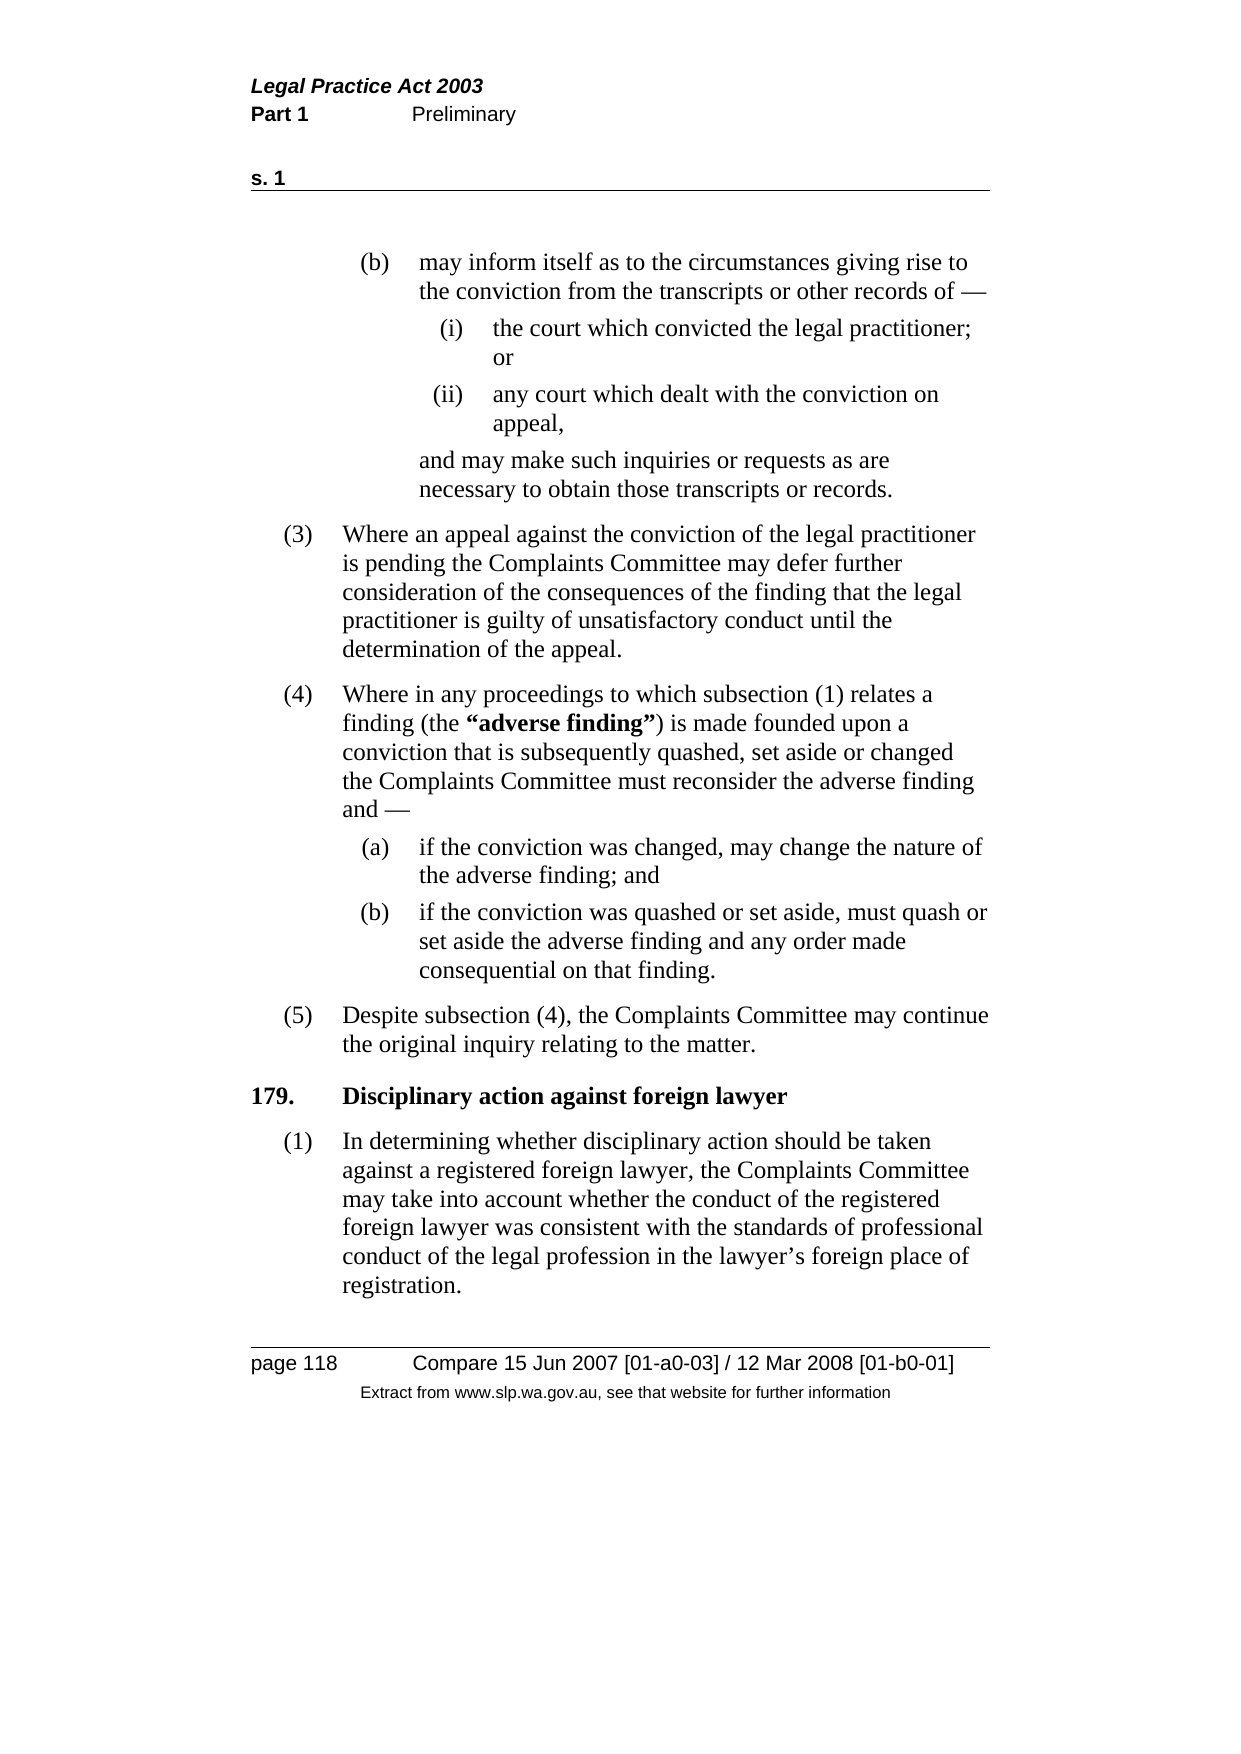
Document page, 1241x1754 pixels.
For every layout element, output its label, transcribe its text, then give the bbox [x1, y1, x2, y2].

text (b) may inform itself as to the circumstances giving rise to the conviction from the transcripts or other records of — [251, 247, 990, 305]
subtitle 179. Disciplinary action against foreign lawyer [251, 1081, 990, 1109]
text and may make such inquiries or requests as are necessary to obtain those transcripts or records. [251, 445, 990, 502]
text (4) Where in any proceedings to which subsection (1) relates a finding (the “adverse finding”) is made founded upon a conviction that is subsequently quashed, set aside or changed the Complaints Committee must reconsider the adverse finding and — [251, 679, 990, 823]
text (1) In determining whether disciplinary action should be taken against a registered foreign lawyer, the Complaints Committee may take into account whether the conduct of the registered foreign lawyer was consistent with the standards of professional conduct of the legal profession in the lawyer’s foreign place of registration. [251, 1126, 990, 1299]
text (3) Where an appeal against the conviction of the legal practitioner is pending the Complaints Committee may defer further consideration of the consequences of the finding that the legal practitioner is guilty of unsatisfactory conduct until the determination of the appeal. [251, 519, 990, 663]
text (5) Despite subsection (4), the Complaints Committee may continue the original inquiry relating to the matter. [251, 1000, 990, 1058]
text (ii) any court which dealt with the conviction on appeal, [251, 379, 990, 437]
text (i) the court which convicted the legal practitioner; or [251, 313, 990, 371]
text (a) if the conviction was changed, may change the nature of the adverse finding; and [251, 832, 990, 889]
text (b) if the conviction was quashed or set aside, must quash or set aside the adverse finding and any order made consequential on that finding. [251, 897, 990, 984]
